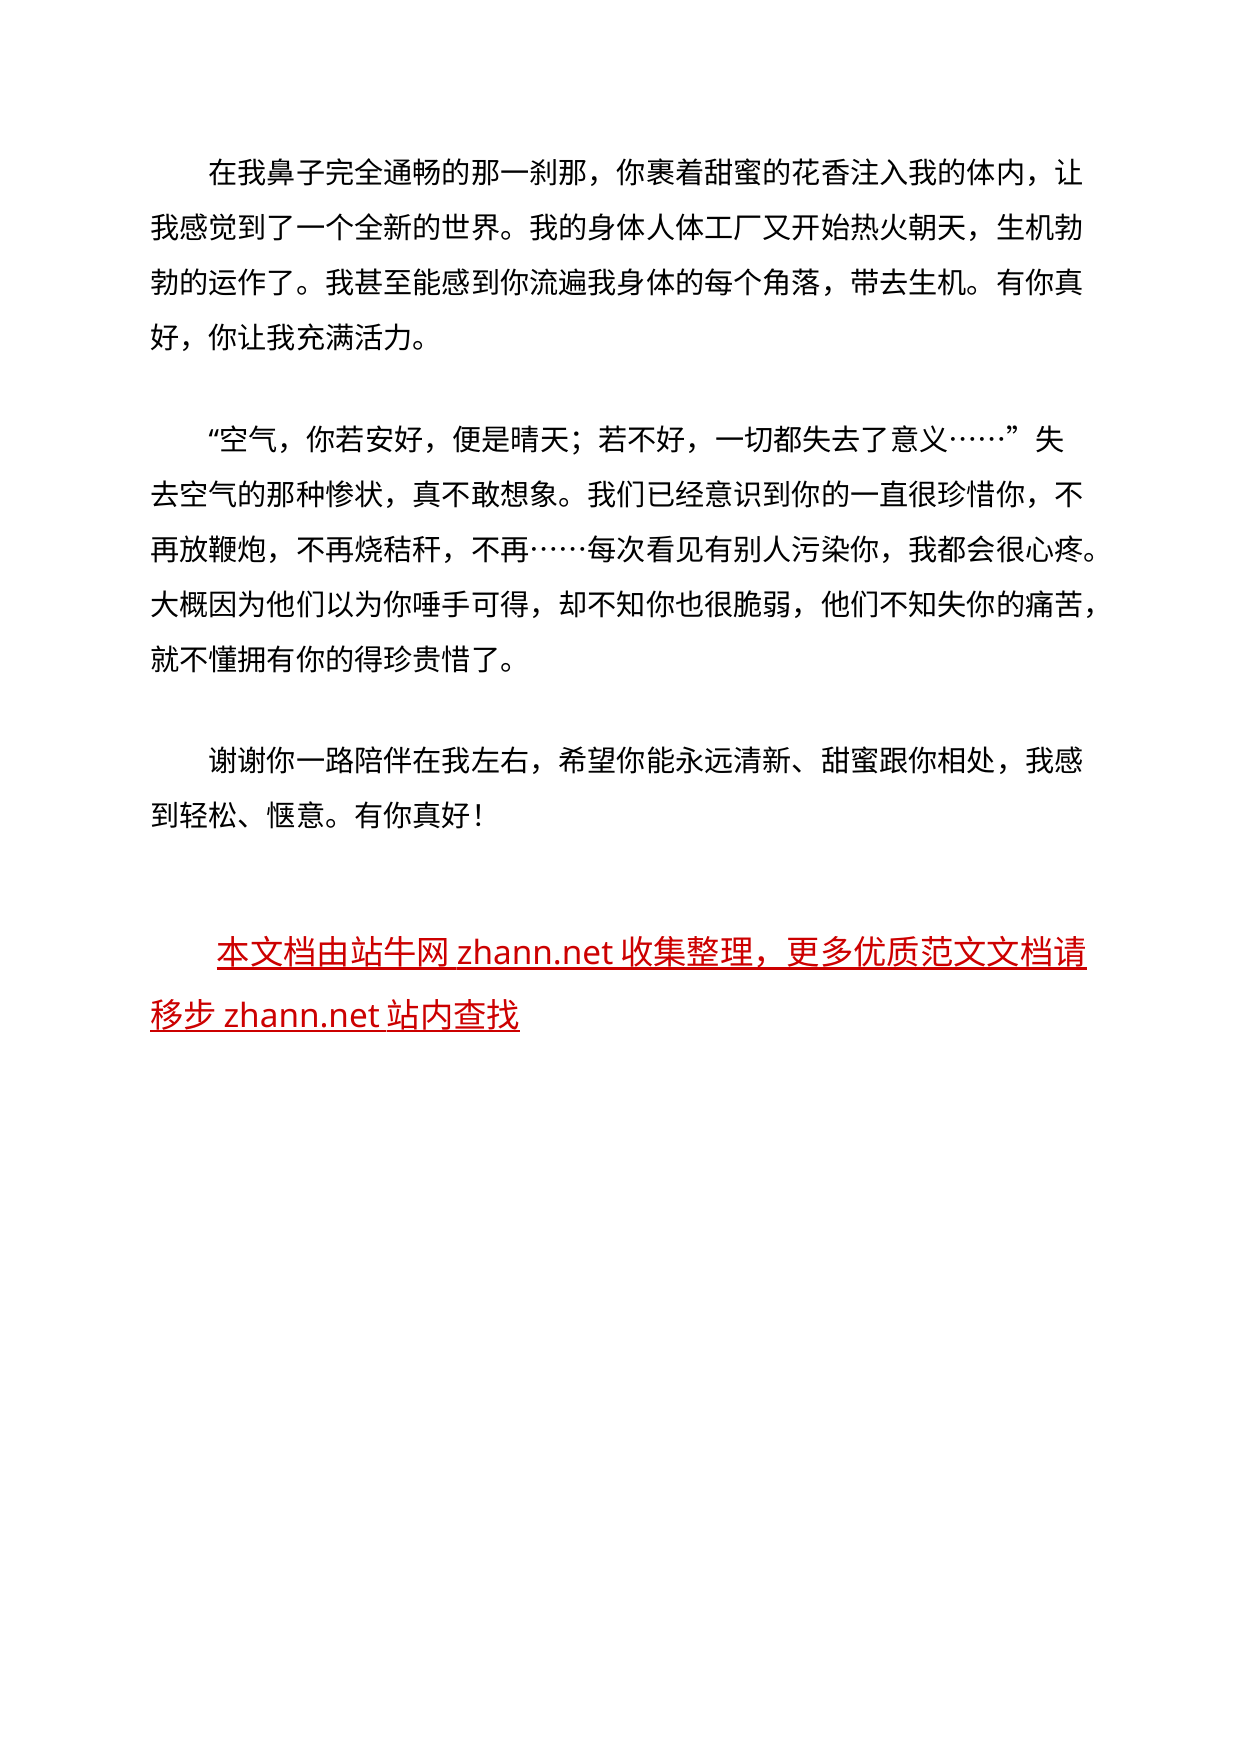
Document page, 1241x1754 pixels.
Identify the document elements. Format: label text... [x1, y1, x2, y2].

text 谢谢你一路陪伴在我左右，希望你能永远清新、甜蜜跟你相处，我感到轻松、惬意。有你真好！ [150, 738, 1090, 835]
text “空气，你若安好，便是晴天；若不好，一切都失去了意义……”失去空气的那种惨状，真不敢想象。我们已经意识到你的一直很珍惜你，不再放鞭炮，不再烧秸秆，不再……每次看见有别人污染你，我都会很心疼。大概因为他们以为你唾手可得，却不知你也很脆弱，他们不知失你的痛苦，就不懂拥有你的得珍贵惜了。 [150, 416, 1090, 678]
text 本文档由站牛网zhann.net收集整理，更多优质范文文档请移步zhann.net站内查找 [150, 926, 1090, 1037]
text 在我鼻子完全通畅的那一刹那，你裹着甜蜜的花香注入我的体内，让我感觉到了一个全新的世界。我的身体人体工厂又开始热火朝天，生机勃勃的运作了。我甚至能感到你流遍我身体的每个角落，带去生机。有你真好，你让我充满活力。 [150, 150, 1090, 357]
